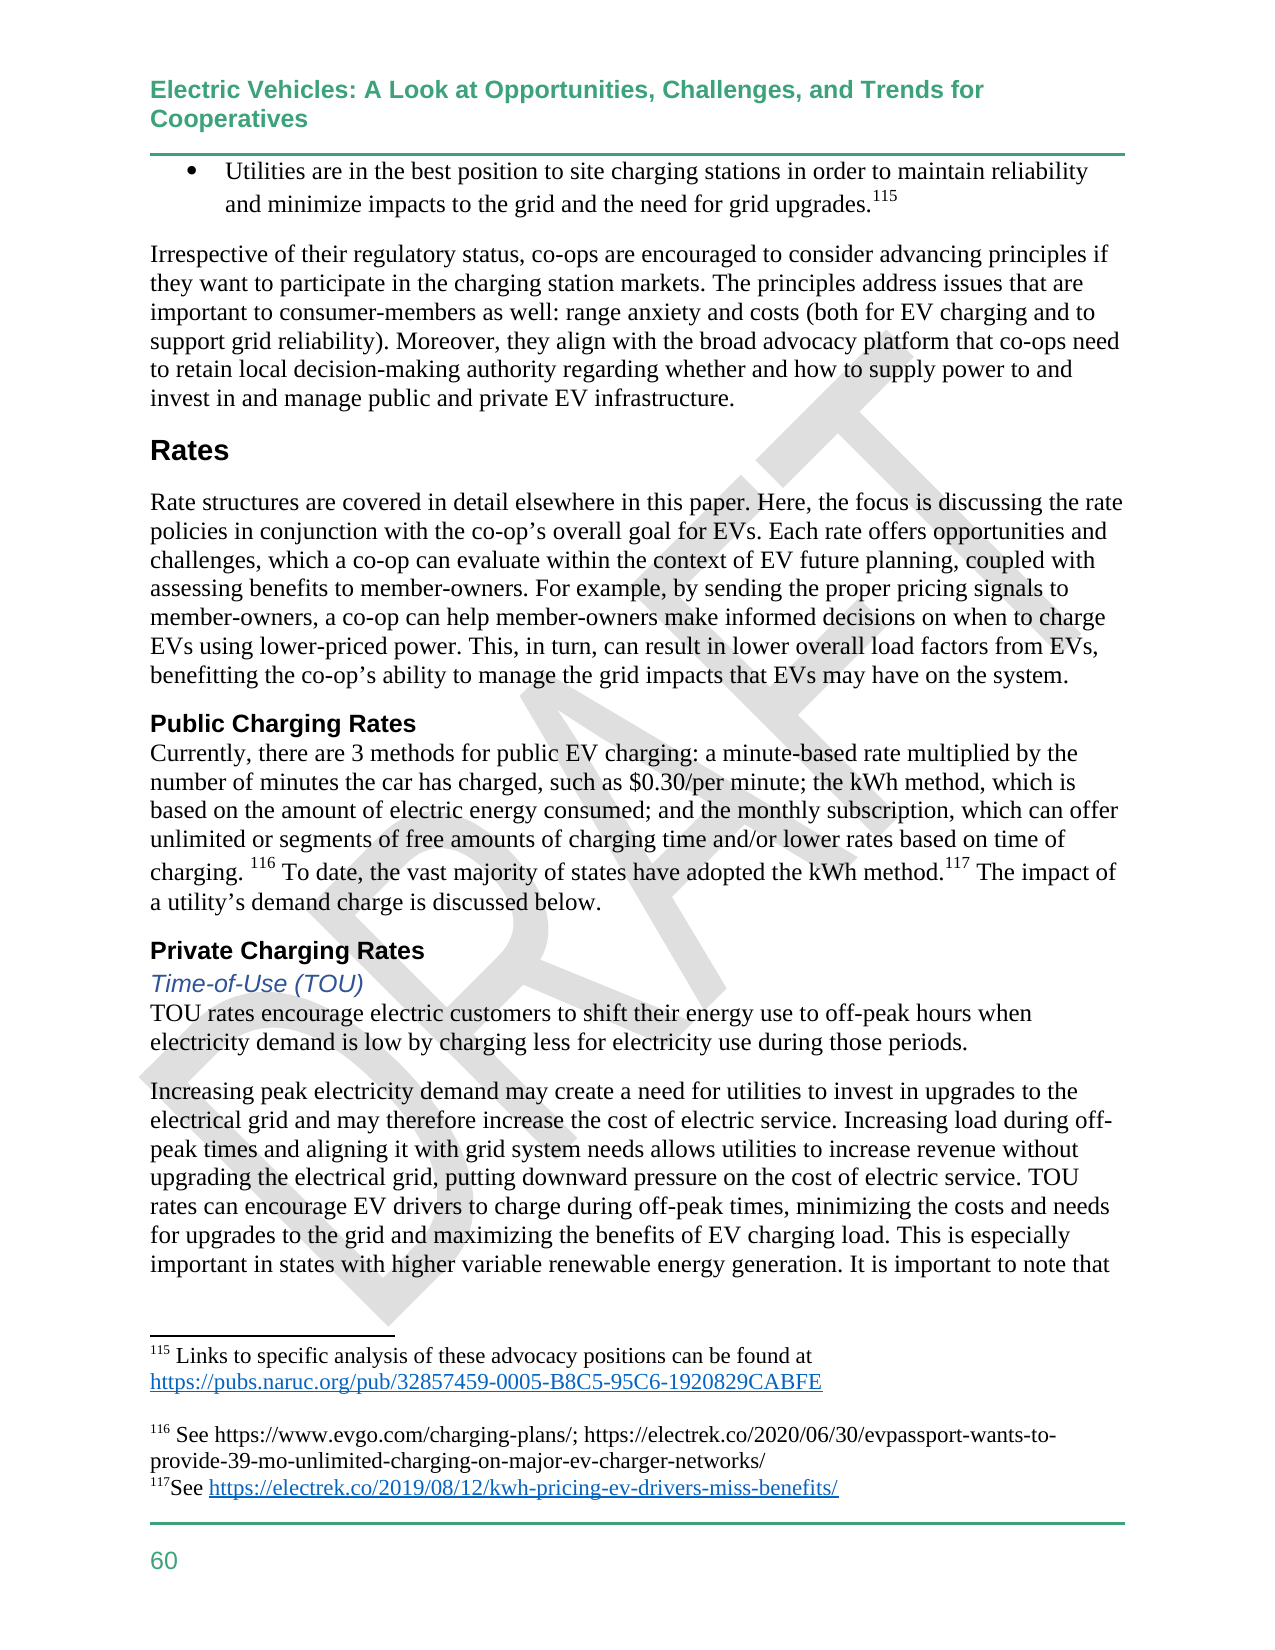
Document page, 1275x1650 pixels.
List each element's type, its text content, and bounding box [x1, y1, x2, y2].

text Currently, there are 3 methods for public EV charging: a minute-based rate multiplied by the number of minutes the car has charged, such as $0.30/per minute; the kWh method, which is based on the amount of electric energy consumed; and the monthly subscription, which can offer unlimited or segments of free amounts of charging time and/or lower rates based on time of charging. To date, the vast majority of states have adopted the kWh method. The impact of a utility’s demand charge is discussed below. [150, 738, 1125, 915]
subtitle Rates [150, 433, 1125, 466]
list Utilities are in the best position to site charging stations in order to maintain reliability and minimize impacts to the grid and the need for grid upgrades. [187, 156, 1125, 219]
text Irrespective of their regulatory status, co-ops are encouraged to consider advancing principles if they want to participate in the charging station markets. The principles address issues that are important to consumer-members as well: range anxiety and costs (both for EV charging and to support grid reliability). Moreover, they align with the broad advocacy platform that co-ops need to retain local decision-making authority regarding whether and how to supply power to and invest in and manage public and private EV infrastructure. [150, 239, 1125, 412]
subtitle Private Charging Rates [150, 936, 1125, 965]
subtitle Time-of-Use (TOU) [150, 969, 1125, 998]
text Rate structures are covered in detail elsewhere in this paper. Here, the focus is discussing the rate policies in conjunction with the co-op’s overall goal for EVs. Each rate offers opportunities and challenges, which a co-op can evaluate within the context of EV future planning, coupled with assessing benefits to member-owners. For example, by sending the proper pricing signals to member-owners, a co-op can help member-owners make informed decisions on when to charge EVs using lower-priced power. This, in turn, can result in lower overall load factors from EVs, benefitting the co-op’s ability to manage the grid impacts that EVs may have on the system. [150, 487, 1125, 688]
text TOU rates encourage electric customers to shift their energy use to off-peak hours when electricity demand is low by charging less for electricity use during those periods. [150, 998, 1125, 1055]
subtitle Public Charging Rates [150, 709, 1125, 738]
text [150, 1076, 1125, 1277]
